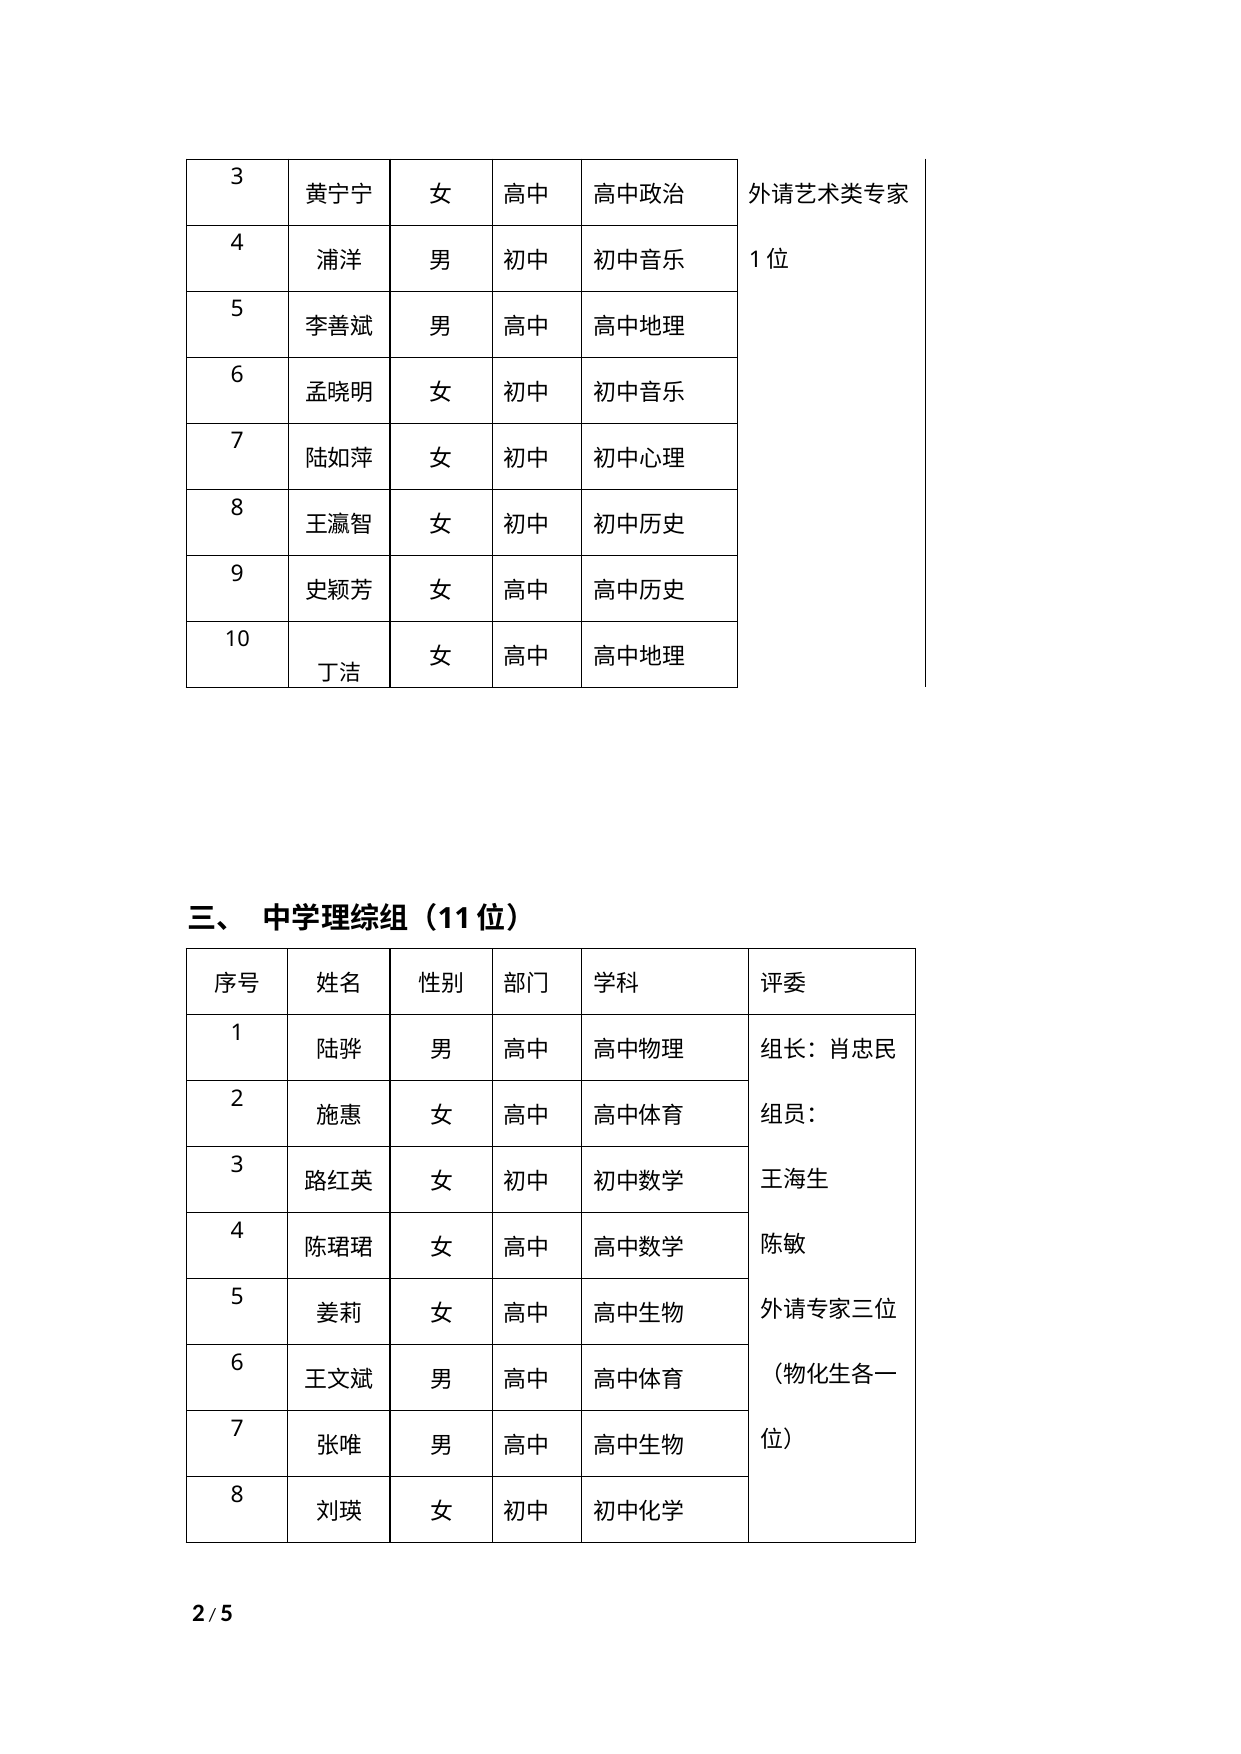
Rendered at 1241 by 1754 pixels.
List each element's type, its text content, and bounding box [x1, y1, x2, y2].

table_cell 高中 [493, 292, 581, 357]
table_cell 高中 [493, 1081, 581, 1146]
table_cell 1 [187, 1015, 287, 1080]
table_cell 女 [391, 160, 492, 224]
table_cell 史颖芳 [289, 556, 389, 621]
table_cell 6 [187, 358, 288, 423]
table_cell 高中历史 [582, 556, 737, 621]
table_cell 8 [187, 1477, 287, 1542]
table_cell 初中 [493, 1477, 581, 1542]
table_cell 初中音乐 [582, 358, 737, 423]
table_cell 陈珺珺 [288, 1213, 389, 1278]
table_cell 组长：肖忠民 组员： 王海生 陈敏 外请专家三位（物化生各一位） [749, 1015, 915, 1542]
table_cell 7 [187, 424, 288, 489]
table_cell 高中 [493, 556, 581, 621]
table_cell 高中 [493, 1213, 581, 1278]
table_header 部门 [493, 949, 581, 1014]
table_cell 女 [391, 1081, 492, 1146]
table_cell 高中生物 [582, 1411, 748, 1476]
table_cell 丁洁 [289, 622, 389, 687]
table_cell 刘瑛 [288, 1477, 389, 1542]
table_cell 4 [187, 1213, 287, 1278]
table_cell 高中物理 [582, 1015, 748, 1080]
table_cell 施惠 [288, 1081, 389, 1146]
table_header 序号 [187, 949, 287, 1014]
table_cell 高中政治 [582, 160, 737, 224]
table_cell 3 [187, 1147, 287, 1212]
table_cell 李善斌 [289, 292, 389, 357]
table_cell 初中心理 [582, 424, 737, 489]
table_cell 高中地理 [582, 292, 737, 357]
table_cell 男 [391, 292, 492, 357]
table_header 姓名 [288, 949, 389, 1014]
table_cell 女 [391, 358, 492, 423]
table_cell 女 [391, 490, 492, 555]
table_cell 女 [391, 622, 492, 687]
table_cell 初中 [493, 1147, 581, 1212]
table_cell 女 [391, 1213, 492, 1278]
table_cell 初中 [493, 490, 581, 555]
table_header 学科 [582, 949, 748, 1014]
table_cell 黄宁宁 [289, 160, 389, 224]
table_cell 高中地理 [582, 622, 737, 687]
table_cell 高中数学 [582, 1213, 748, 1278]
table_cell 初中 [493, 226, 581, 291]
table_cell 男 [391, 1411, 492, 1476]
table_cell 高中体育 [582, 1345, 748, 1410]
table_cell 女 [391, 424, 492, 489]
table_cell 女 [391, 1477, 492, 1542]
table_cell 初中音乐 [582, 226, 737, 291]
table_cell 孟晓明 [289, 358, 389, 423]
table_cell 2 [187, 1081, 287, 1146]
table_cell 高中 [493, 1345, 581, 1410]
table_cell 高中 [493, 1279, 581, 1344]
table_cell 姜莉 [288, 1279, 389, 1344]
table_cell 路红英 [288, 1147, 389, 1212]
table_cell 10 [187, 622, 288, 687]
table_cell 5 [187, 1279, 287, 1344]
table_cell 陆如萍 [289, 424, 389, 489]
table_cell 高中 [493, 160, 581, 224]
table_cell 初中 [493, 424, 581, 489]
table_header 性别 [391, 949, 492, 1014]
table_cell 高中 [493, 1411, 581, 1476]
table_cell 男 [391, 226, 492, 291]
table_cell 7 [187, 1411, 287, 1476]
table_cell 陆骅 [288, 1015, 389, 1080]
table_cell 9 [187, 556, 288, 621]
table_cell 女 [391, 1147, 492, 1212]
table_cell 初中历史 [582, 490, 737, 555]
table_cell 6 [187, 1345, 287, 1410]
table_cell 浦洋 [289, 226, 389, 291]
table_cell 张唯 [288, 1411, 389, 1476]
table_cell 高中 [493, 1015, 581, 1080]
table_cell 5 [187, 292, 288, 357]
table_cell 8 [187, 490, 288, 555]
table_cell 王瀛智 [289, 490, 389, 555]
table_cell 高中体育 [582, 1081, 748, 1146]
table_cell 高中生物 [582, 1279, 748, 1344]
table_cell 女 [391, 1279, 492, 1344]
table_header 评委 [749, 949, 915, 1014]
table_cell 女 [391, 556, 492, 621]
table_cell 高中 [493, 622, 581, 687]
table_cell 初中化学 [582, 1477, 748, 1542]
table_cell 王文斌 [288, 1345, 389, 1410]
table_cell 3 [187, 160, 288, 224]
table_cell 男 [391, 1345, 492, 1410]
table_cell 初中 [493, 358, 581, 423]
list 中学理综组（11位） [187, 883, 1053, 948]
table_cell 男 [391, 1015, 492, 1080]
table_cell 4 [187, 226, 288, 291]
table_cell 初中数学 [582, 1147, 748, 1212]
